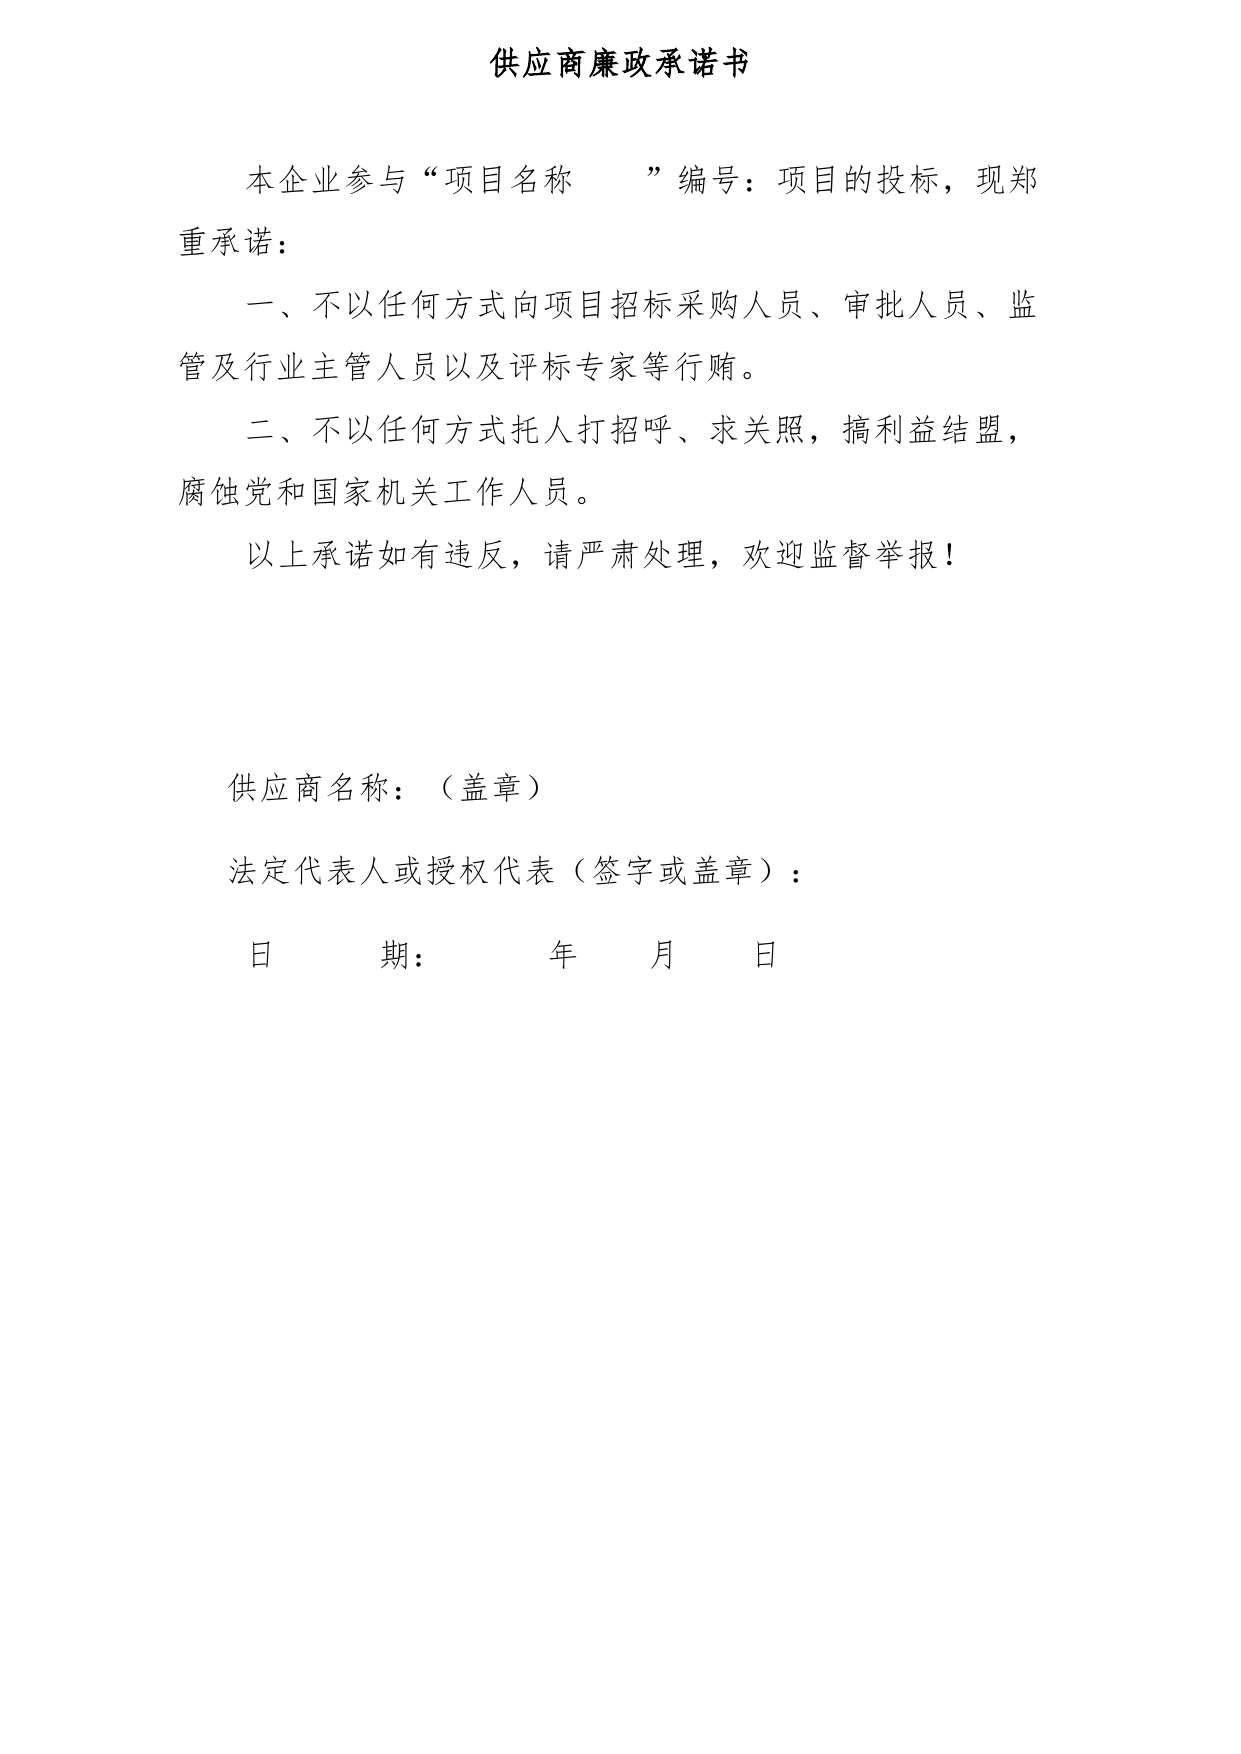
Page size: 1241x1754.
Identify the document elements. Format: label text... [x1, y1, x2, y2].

text 法定代表人或授权代表（签字或盖章）： [176, 849, 1064, 891]
text 供应商名称：（盖章） [176, 766, 1064, 808]
text 供应商廉政承诺书 [176, 42, 1064, 78]
text 一、不以任何方式向项目招标采购人员、审批人员、监管及行业主管人员以及评标专家等行贿。 [176, 266, 1064, 391]
text 本企业参与“项目名称 ”编号：项目的投标，现郑重承诺： [176, 141, 1064, 266]
text 日 期： 年 月 日 [176, 933, 1064, 974]
text 以上承诺如有违反，请严肃处理，欢迎监督举报！ [176, 516, 1064, 578]
text 二、不以任何方式托人打招呼、求关照，搞利益结盟，腐蚀党和国家机关工作人员。 [176, 391, 1064, 516]
